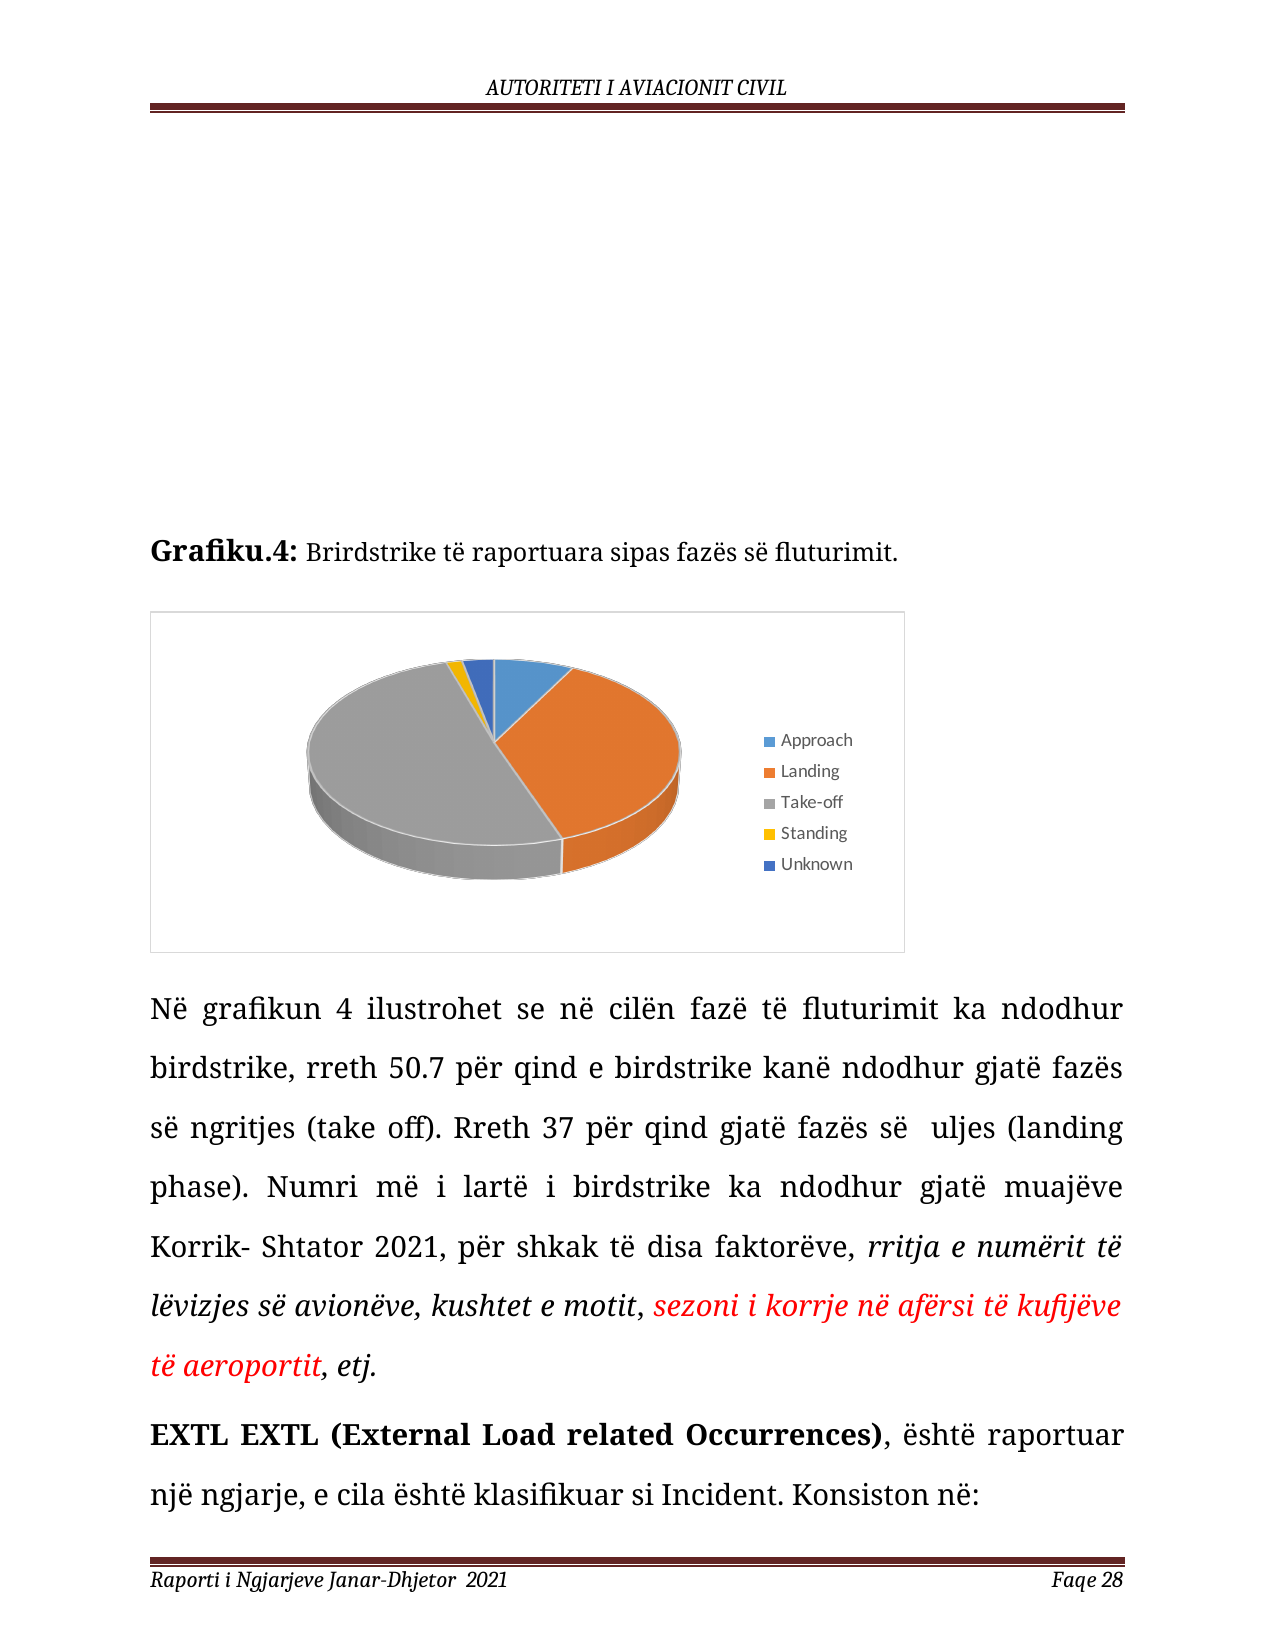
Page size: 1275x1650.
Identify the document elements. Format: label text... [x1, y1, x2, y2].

text EXTL EXTL (External Load related Occurrences), është raportuar një ngjarje, e cila është klasifikuar si Incident. Konsiston në: [150, 1415, 1125, 1514]
text Grafiku.4: Brirdstrike të raportuara sipas fazës së fluturimit. [150, 531, 1125, 570]
text Në grafikun 4 ilustrohet se në cilën fazë të fluturimit ka ndodhur birdstrike, rreth 50.7 për qind e birdstrike kanë ndodhur gjatë fazës së ngritjes (take off). Rreth 37 për qind gjatë fazës së uljes (landing phase). Numri më i lartë i birdstrike ka ndodhur gjatë muajëve Korrik- Shtator 2021, për shkak të disa faktorëve, rritja e numërit të lëvizjes së avionëve, kushtet e motit, sezoni i korrje në afërsi të kufijëve të aeroportit, etj. [150, 988, 1125, 1385]
